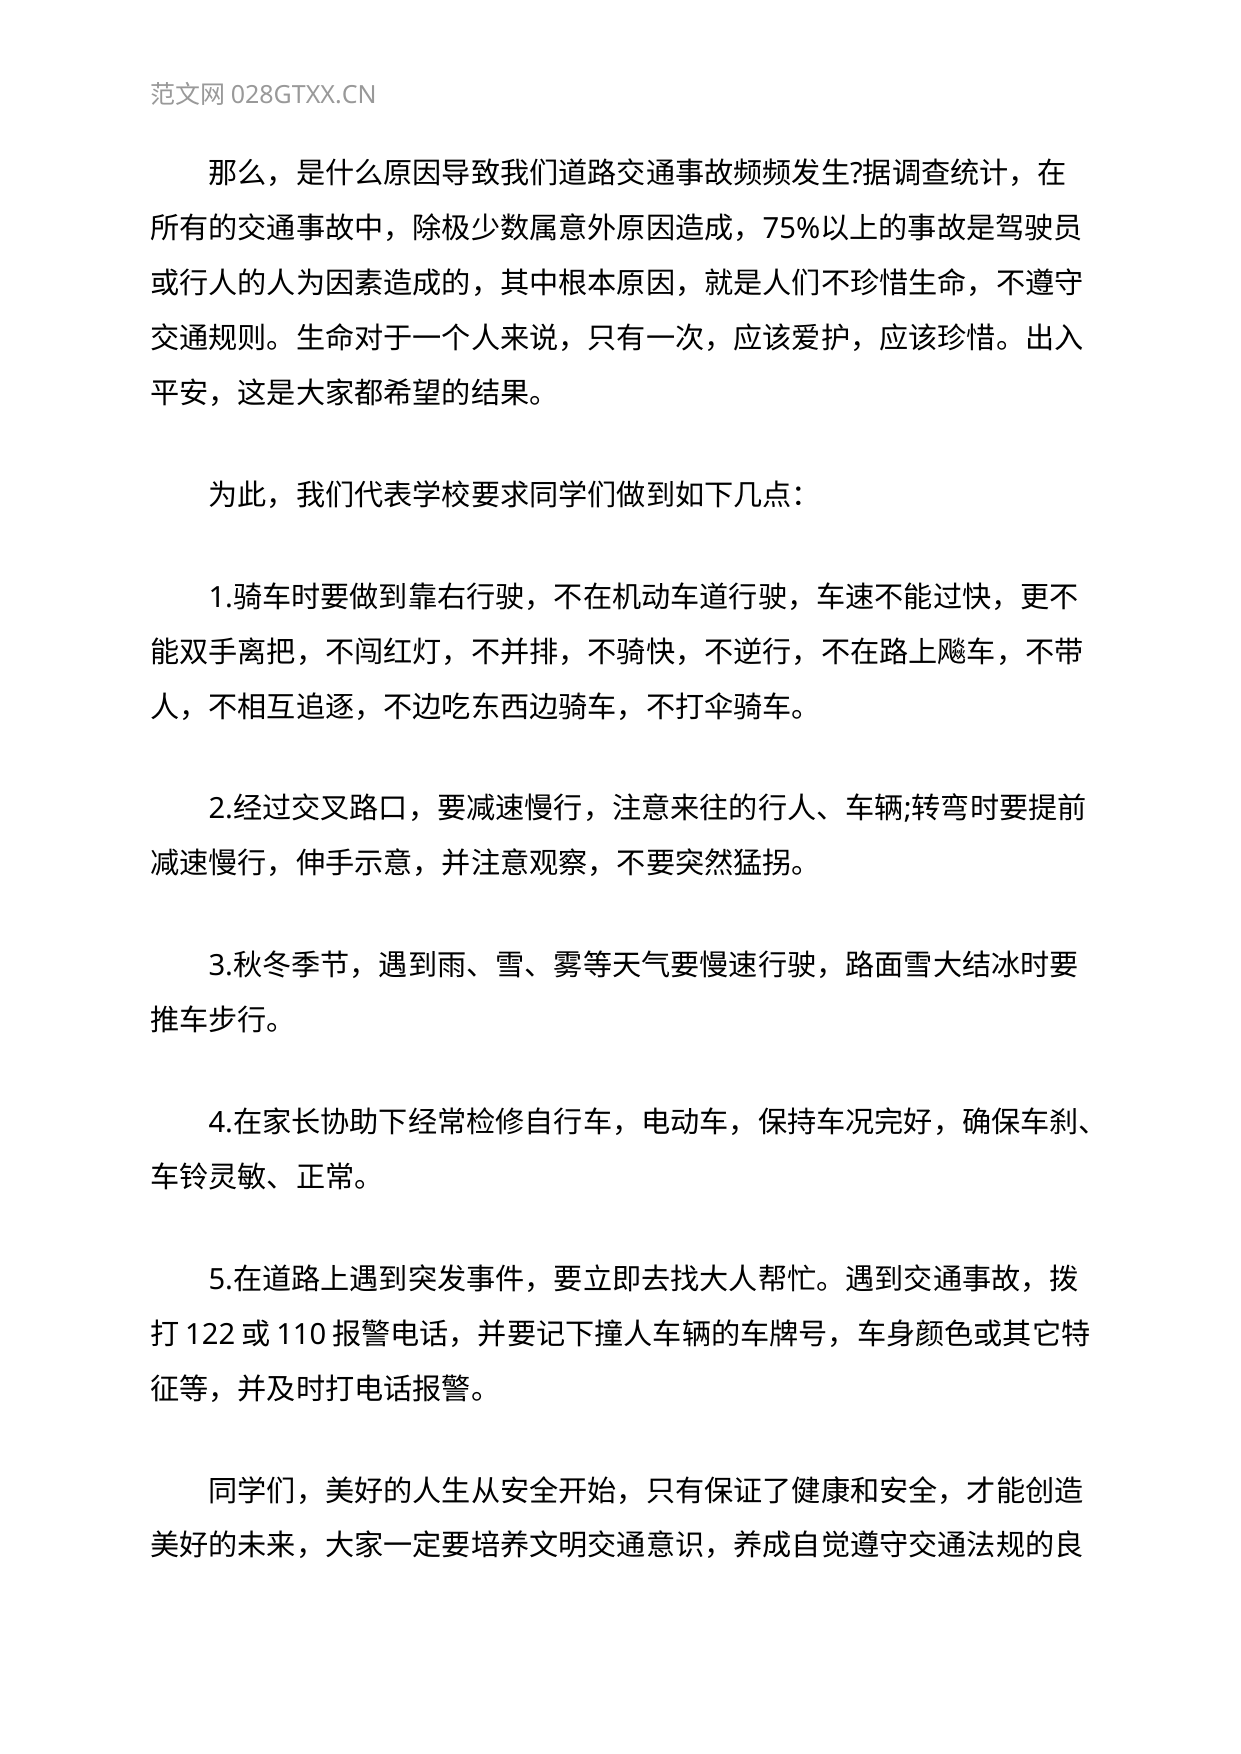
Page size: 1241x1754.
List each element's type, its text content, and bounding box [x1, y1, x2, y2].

text 3.秋冬季节，遇到雨、雪、雾等天气要慢速行驶，路面雪大结冰时要推车步行。 [150, 942, 1090, 1039]
text 1.骑车时要做到靠右行驶，不在机动车道行驶，车速不能过快，更不能双手离把，不闯红灯，不并排，不骑快，不逆行，不在路上飚车，不带人，不相互追逐，不边吃东西边骑车，不打伞骑车。 [150, 573, 1090, 726]
text 5.在道路上遇到突发事件，要立即去找大人帮忙。遇到交通事故，拨打122或110报警电话，并要记下撞人车辆的车牌号，车身颜色或其它特征等，并及时打电话报警。 [150, 1255, 1090, 1408]
text 那么，是什么原因导致我们道路交通事故频频发生?据调查统计，在所有的交通事故中，除极少数属意外原因造成，75%以上的事故是驾驶员或行人的人为因素造成的，其中根本原因，就是人们不珍惜生命，不遵守交通规则。生命对于一个人来说，只有一次，应该爱护，应该珍惜。出入平安，这是大家都希望的结果。 [150, 150, 1090, 412]
text 2.经过交叉路口，要减速慢行，注意来往的行人、车辆;转弯时要提前减速慢行，伸手示意，并注意观察，不要突然猛拐。 [150, 785, 1090, 882]
text 4.在家长协助下经常检修自行车，电动车，保持车况完好，确保车刹、车铃灵敏、正常。 [150, 1098, 1090, 1196]
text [150, 1467, 1090, 1564]
text 为此，我们代表学校要求同学们做到如下几点： [150, 472, 1090, 514]
